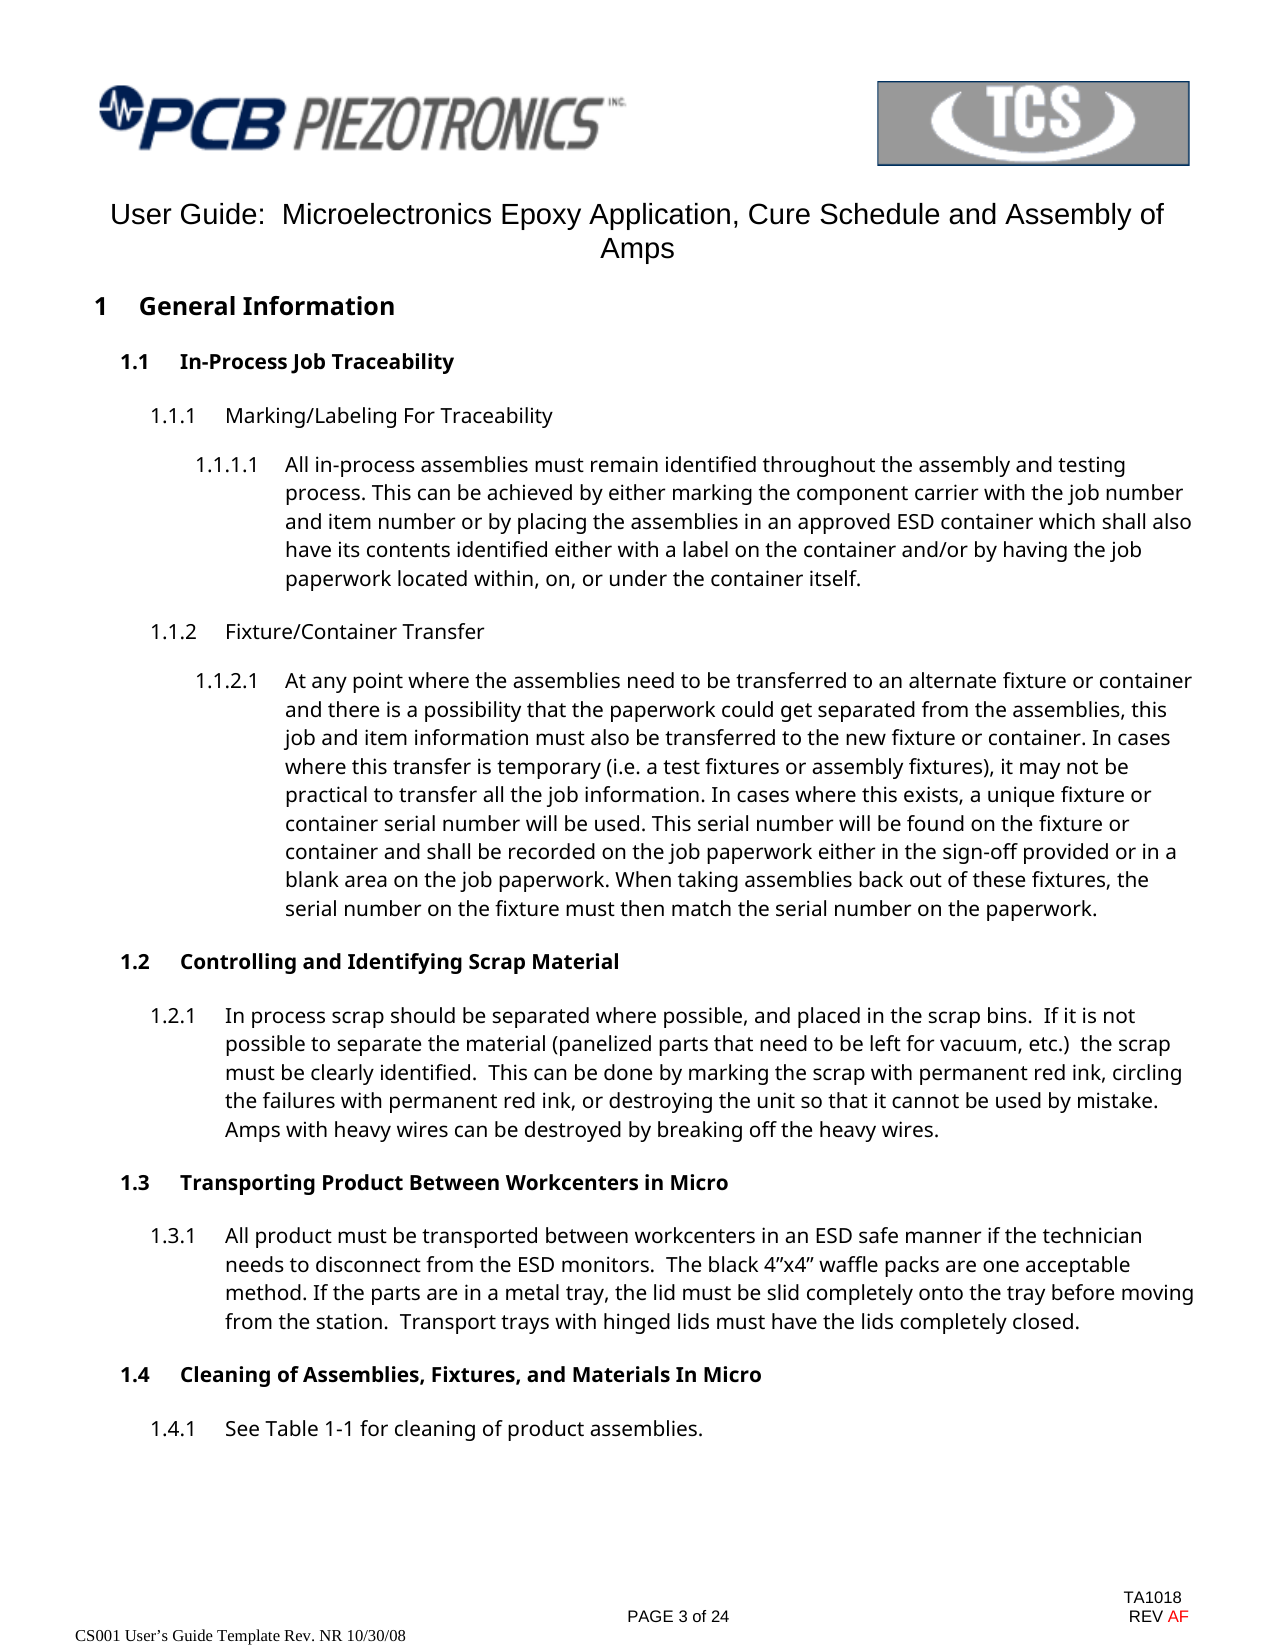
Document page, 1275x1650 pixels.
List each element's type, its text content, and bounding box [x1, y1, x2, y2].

subtitle See Table 1-1 for cleaning of product assemblies. [150, 1414, 1200, 1442]
subtitle General Information [94, 288, 1200, 322]
subtitle Fixture/Container Transfer [150, 617, 1200, 646]
picture [89, 81, 636, 160]
subtitle Cleaning of Assemblies, Fixtures, and Materials In Micro [120, 1360, 1200, 1389]
subtitle Marking/Labeling For Traceability [150, 401, 1200, 429]
subtitle At any point where the assemblies need to be transferred to an alternate fixture or container and there is a possibility that the paperwork could get separated from the assemblies, this job and item information must also be transferred to the new fixture or container. In cases where this transfer is temporary (i.e. a test fixtures or assembly fixtures), it may not be practical to transfer all the job information. In cases where this exists, a unique fixture or container serial number will be used. This serial number will be found on the fixture or container and shall be recorded on the job paperwork either in the sign-off provided or in a blank area on the job paperwork. When taking assemblies back out of these fixtures, the serial number on the fixture must then match the serial number on the paperwork. [195, 667, 1200, 922]
subtitle All product must be transported between workcenters in an ESD safe manner if the technician needs to disconnect from the ESD monitors. The black 4”x4” waffle packs are one acceptable method. If the parts are in a metal tray, the lid must be slid completely onto the tray before moving from the station. Transport trays with hinged lids must have the lids completely closed. [150, 1222, 1200, 1335]
subtitle Controlling and Identifying Scrap Material [120, 947, 1200, 976]
picture [877, 81, 1190, 166]
subtitle All in-process assemblies must remain identified throughout the assembly and testing process. This can be achieved by either marking the component carrier with the job number and item number or by placing the assemblies in an approved ESD container which shall also have its contents identified either with a label on the container and/or by having the job paperwork located within, on, or under the container itself. [195, 450, 1200, 592]
subtitle In-Process Job Traceability [120, 347, 1200, 376]
subtitle In process scrap should be separated where possible, and placed in the scrap bins. If it is not possible to separate the material (panelized parts that need to be left for vacuum, etc.) the scrap must be clearly identified. This can be done by marking the scrap with permanent red ink, circling the failures with permanent red ink, or destroying the unit so that it cannot be used by mistake. Amps with heavy wires can be destroyed by breaking off the heavy wires. [150, 1001, 1200, 1143]
subtitle Transporting Product Between Workcenters in Micro [120, 1168, 1200, 1197]
